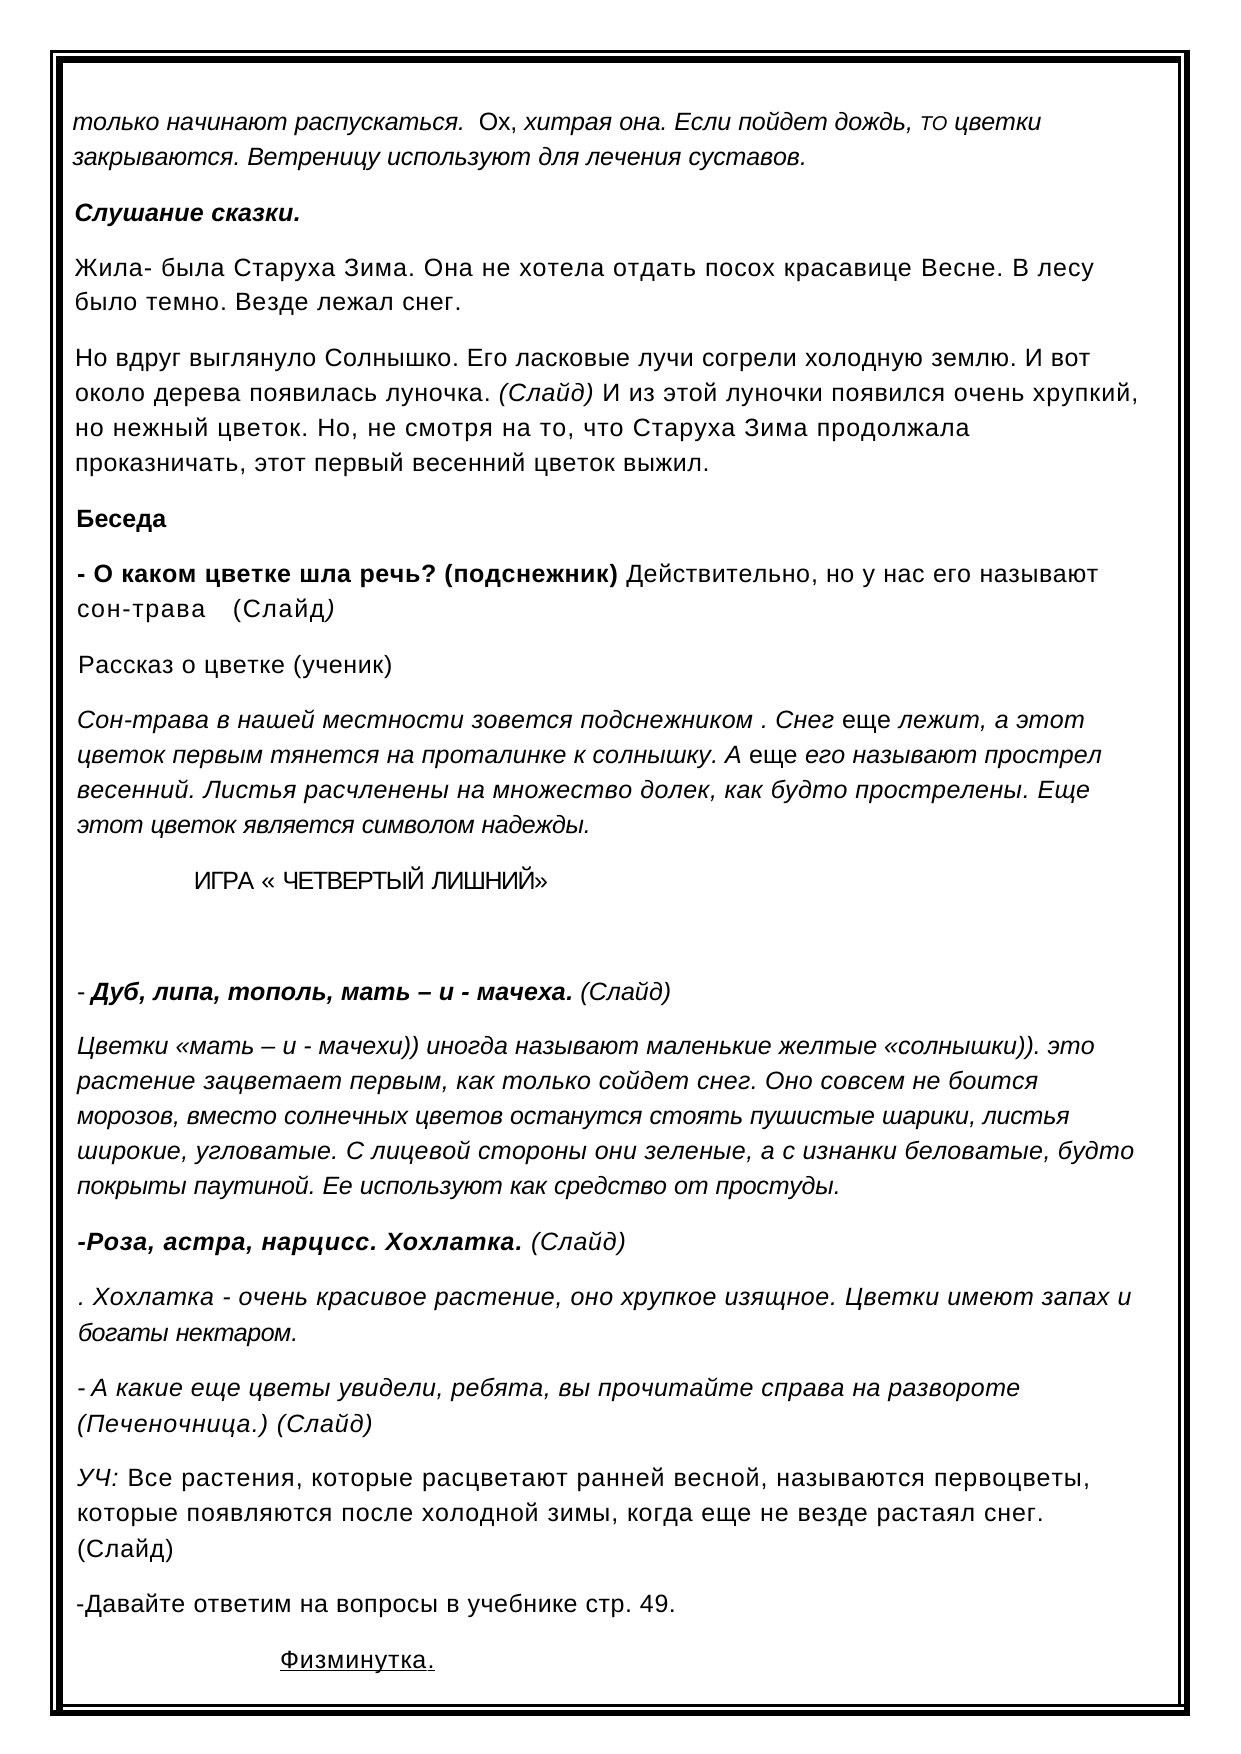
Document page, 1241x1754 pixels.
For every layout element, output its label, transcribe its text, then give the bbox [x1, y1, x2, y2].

text Беседа [76, 504, 1141, 533]
text ИГРА « ЧЕТВЕРТЫЙ ЛИШНИЙ» [194, 866, 1141, 895]
text - О каком цветке шла речь? (подснежник) Действительно, но у нас его называют сон-трава (Слайд) [77, 554, 1141, 624]
text Цветки «мать – и - мачехи)) иногда называют маленькие желтые «солнышки)). это растение зацветает первым, как только сойдет снег. Оно совсем не боится морозов, вместо солнечных цветов останутся стоять пушистые шарики, листья широкие, угловатые. С лицевой стороны они зеленые, а с изнанки беловатые, будто покрыты паутиной. Ее используют как средство от простуды. [77, 1027, 1141, 1202]
text Жила- была Старуха Зима. Она не хотела отдать посох красавице Весне. В лесу было темно. Везде лежал снег. [74, 249, 1141, 318]
text УЧ: Все растения, которые расцветают ранней весной, называются первоцветы, которые появляются после холодной зимы, когда еще не везде растаял снег.(Слайд) [77, 1458, 1141, 1564]
text Сон-трава в нашей местности зовется подснежником . Снег еще лежит, а этот цветок первым тянется на проталинке к солнышку. А еще его называют прострел весенний. Листья расчленены на множество долек, как будто прострелены. Еще этот цветок является символом надежды. [77, 700, 1141, 840]
text только начинают распускаться. Ох, хитрая она. Если пойдет дождь, то цветки закрываются. Ветреницу используют для лечения суставов. [72, 102, 1141, 172]
text - А какие еще цветы увидели, ребята, вы прочитайте справа на развороте (Печеночница.) (Слайд) [77, 1367, 1028, 1440]
text -Давайте ответим на вопросы в учебнике стр. 49. Физминутка. [76, 1568, 692, 1680]
text . Хохлатка - очень красивое растение, оно хрупкое изящное. Цветки имеют запах и богаты нектаром. [78, 1276, 1141, 1348]
text Рассказ о цветке (ученик) [78, 650, 1141, 679]
text Но вдруг выглянуло Солнышко. Его ласковые лучи согрели холодную землю. И вот около дерева появилась луночка. (Слайд) И из этой луночки появился очень хрупкий, но нежный цветок. Но, не смотря на то, что Старуха Зима продолжала проказничать, этот первый весенний цветок выжил. [75, 338, 1141, 478]
text -Роза, астра, нарцисс. Хохлатка. (Слайд) [77, 1227, 1141, 1256]
text Слушание сказки. [74, 198, 1141, 227]
text - Дуб, липа, тополь, мать – и - мачеха. (Слайд) [77, 976, 1141, 1005]
